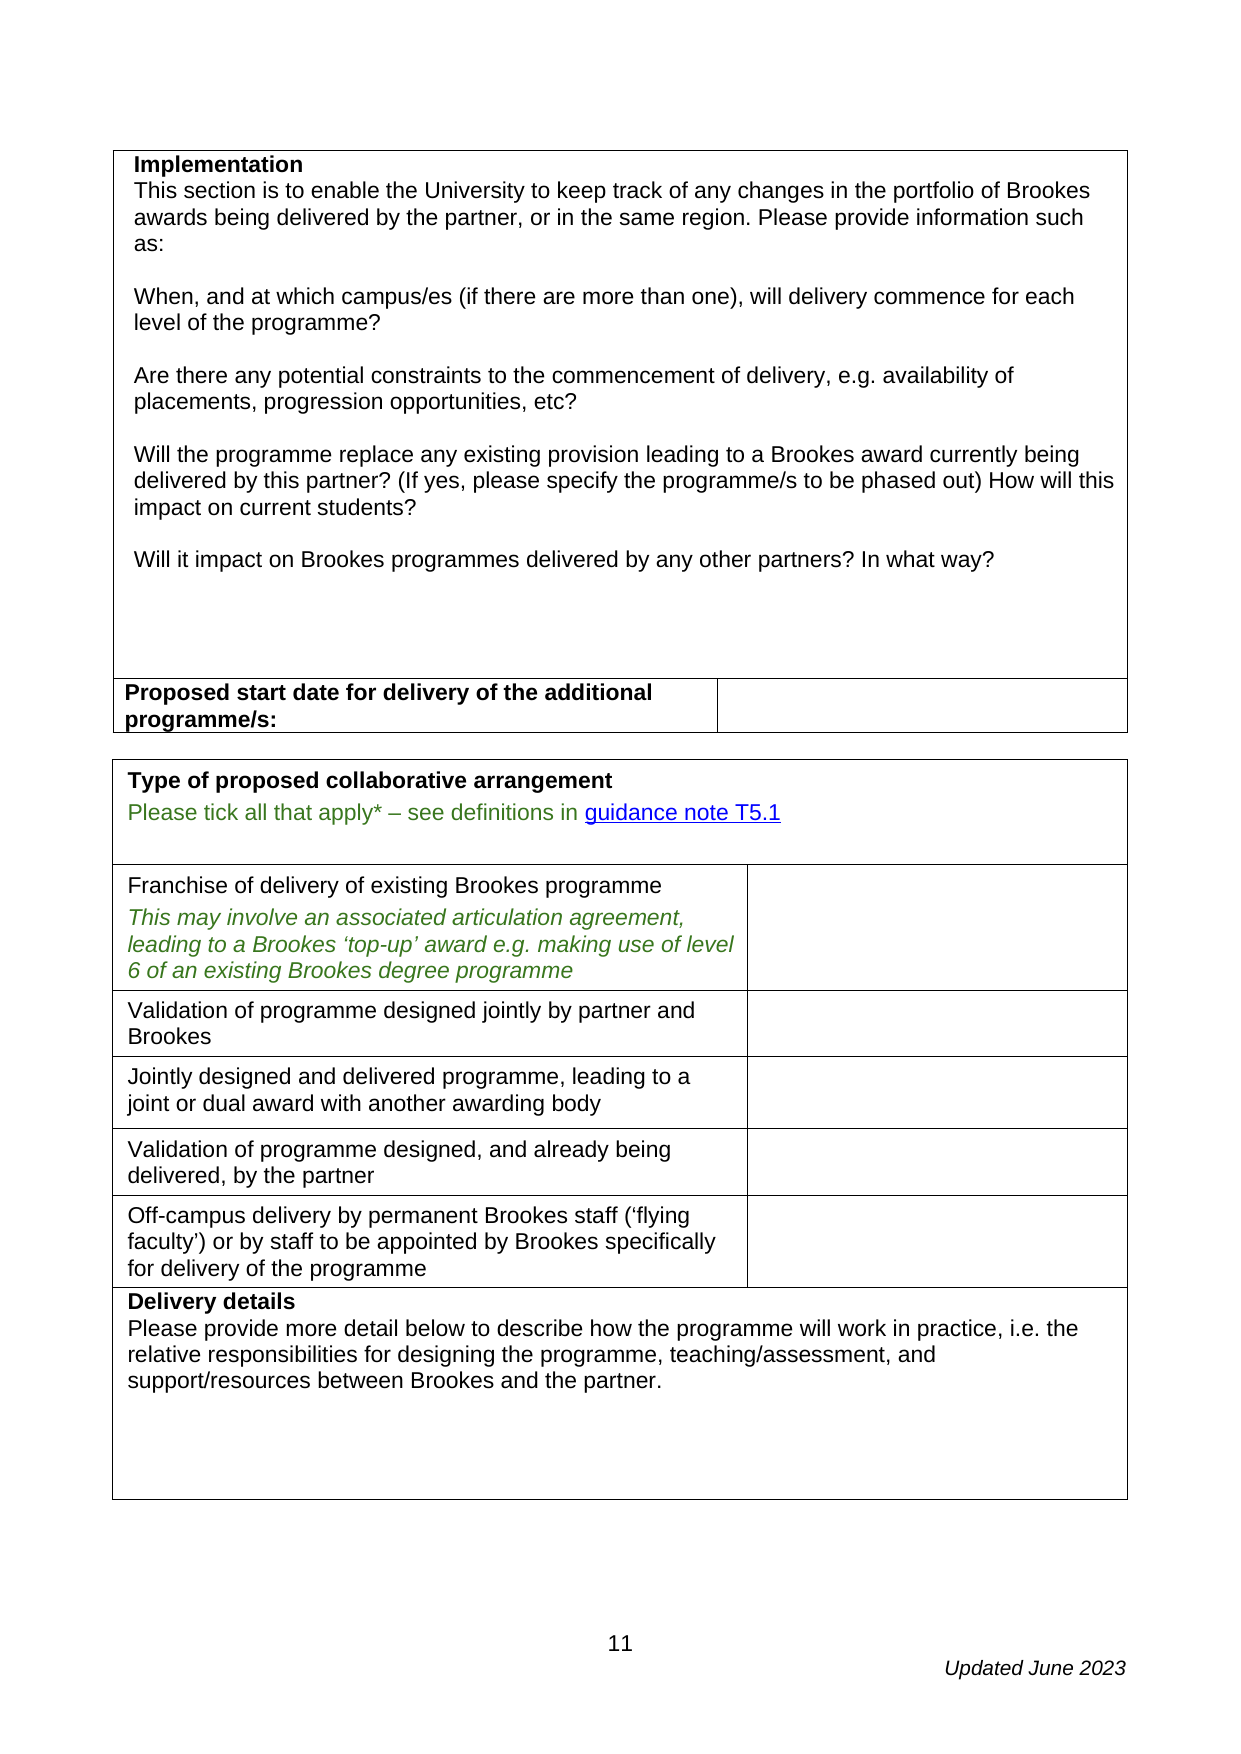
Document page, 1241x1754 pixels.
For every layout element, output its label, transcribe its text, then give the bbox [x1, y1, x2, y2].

table_cell Proposed start date for delivery of the additional programme/s: [114, 679, 717, 732]
table_cell Off-campus delivery by permanent Brookes staff (‘flying faculty’) or by staff to be appointed by Brookes specifically for delivery of the programme [113, 1196, 747, 1287]
table_cell [748, 1057, 1127, 1128]
table_header Implementation This section is to enable the University to keep track of any changes in the portfolio of Brookes awards being delivered by the partner, or in the same region. Please provide information such as: When, and at which campus/es (if there are more than one), will delivery commence for each level of the programme? Are there any potential constraints to the commencement of delivery, e.g. availability of placements, progression opportunities, etc? Will the programme replace any existing provision leading to a Brookes award currently being delivered by this partner? (If yes, please specify the programme/s to be phased out) How will this impact on current students? Will it impact on Brookes programmes delivered by any other partners? In what way? [114, 151, 1127, 678]
table_cell [748, 991, 1127, 1056]
table_header Type of proposed collaborative arrangement Please tick all that apply* – see definitions in guidance note T5.1 [113, 760, 1127, 864]
table_cell [748, 865, 1127, 989]
table_cell [748, 1129, 1127, 1194]
table_cell Delivery details Please provide more detail below to describe how the programme will work in practice, i.e. the relative responsibilities for designing the programme, teaching/assessment, and support/resources between Brookes and the partner. [113, 1288, 1127, 1499]
table_cell Jointly designed and delivered programme, leading to a joint or dual award with another awarding body [113, 1057, 747, 1128]
table_cell [748, 1196, 1127, 1287]
table_cell Validation of programme designed, and already being delivered, by the partner [113, 1129, 747, 1194]
table_cell [718, 679, 1127, 732]
table_cell Franchise of delivery of existing Brookes programme This may involve an associated articulation agreement, leading to a Brookes ‘top-up’ award e.g. making use of level 6 of an existing Brookes degree programme [113, 865, 747, 989]
table_cell Validation of programme designed jointly by partner and Brookes [113, 991, 747, 1056]
